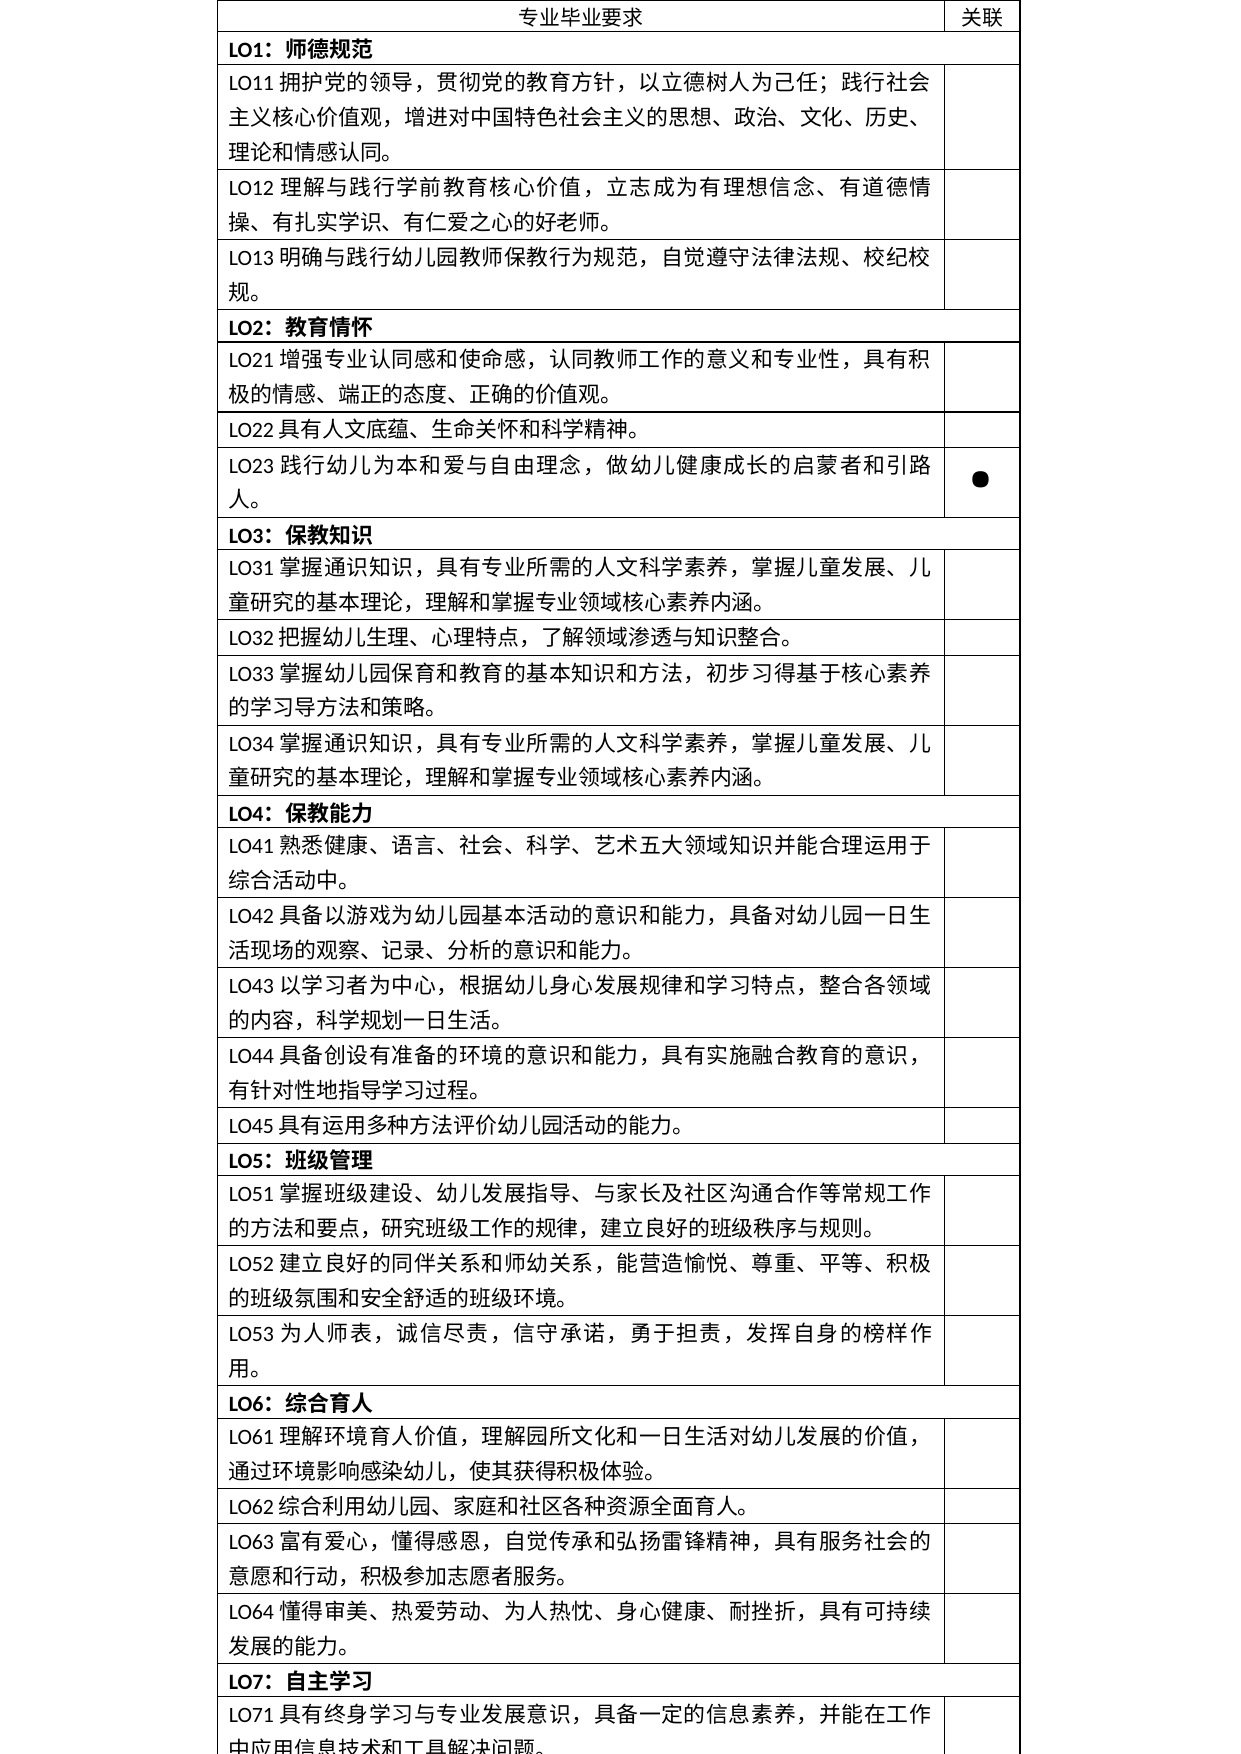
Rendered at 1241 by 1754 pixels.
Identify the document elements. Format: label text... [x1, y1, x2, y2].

table_header 关联 [945, 1, 1019, 31]
table_cell LO51掌握班级建设、幼儿发展指导、与家长及社区沟通合作等常规工作的方法和要点，研究班级工作的规律，建立良好的班级秩序与规则。 [218, 1176, 944, 1245]
table_cell [945, 240, 1019, 309]
table_cell [945, 343, 1019, 411]
table_cell LO23践行幼儿为本和爱与自由理念，做幼儿健康成长的启蒙者和引路人。 [218, 448, 944, 517]
table_cell LO21增强专业认同感和使命感，认同教师工作的意义和专业性，具有积极的情感、端正的态度、正确的价值观。 [218, 343, 944, 411]
table_cell LO34掌握通识知识，具有专业所需的人文科学素养，掌握儿童发展、儿童研究的基本理论，理解和掌握专业领域核心素养内涵。 [218, 726, 944, 794]
table_cell [945, 656, 1019, 724]
table_cell [945, 968, 1019, 1037]
table_cell LO61理解环境育人价值，理解园所文化和一日生活对幼儿发展的价值，通过环境影响感染幼儿，使其获得积极体验。 [218, 1419, 944, 1488]
table_cell [945, 1697, 1019, 1754]
table_cell LO4：保教能力 [218, 796, 1019, 827]
table_cell [945, 1176, 1019, 1245]
table_cell LO7：自主学习 [218, 1664, 1019, 1696]
table_cell [945, 170, 1019, 239]
table_cell [945, 1316, 1019, 1385]
table_cell LO6：综合育人 [218, 1386, 1019, 1418]
table_cell LO63富有爱心，懂得感恩，自觉传承和弘扬雷锋精神，具有服务社会的意愿和行动，积极参加志愿者服务。 [218, 1524, 944, 1593]
table_cell LO45具有运用多种方法评价幼儿园活动的能力。 [218, 1108, 944, 1142]
table_cell [945, 413, 1019, 447]
table_cell [945, 448, 1019, 517]
table_cell LO41熟悉健康、语言、社会、科学、艺术五大领域知识并能合理运用于综合活动中。 [218, 828, 944, 897]
table_cell LO2：教育情怀 [218, 310, 1019, 341]
table_cell LO1：师德规范 [218, 32, 1019, 64]
table_cell LO31掌握通识知识，具有专业所需的人文科学素养，掌握儿童发展、儿童研究的基本理论，理解和掌握专业领域核心素养内涵。 [218, 550, 944, 619]
table_cell LO52建立良好的同伴关系和师幼关系，能营造愉悦、尊重、平等、积极的班级氛围和安全舒适的班级环境。 [218, 1246, 944, 1315]
table_cell [945, 65, 1019, 169]
table_cell LO33掌握幼儿园保育和教育的基本知识和方法，初步习得基于核心素养的学习导方法和策略。 [218, 656, 944, 724]
table_cell LO32把握幼儿生理、心理特点，了解领域渗透与知识整合。 [218, 620, 944, 654]
table_cell LO42具备以游戏为幼儿园基本活动的意识和能力，具备对幼儿园一日生活现场的观察、记录、分析的意识和能力。 [218, 898, 944, 967]
table_cell LO43以学习者为中心，根据幼儿身心发展规律和学习特点，整合各领域的内容，科学规划一日生活。 [218, 968, 944, 1037]
table_cell [945, 828, 1019, 897]
table_header 专业毕业要求 [218, 1, 944, 31]
table_cell LO13明确与践行幼儿园教师保教行为规范，自觉遵守法律法规、校纪校规。 [218, 240, 944, 309]
table_cell LO62综合利用幼儿园、家庭和社区各种资源全面育人。 [218, 1489, 944, 1523]
table_cell LO22具有人文底蕴、生命关怀和科学精神。 [218, 413, 944, 447]
table_cell [945, 1246, 1019, 1315]
table_cell LO71具有终身学习与专业发展意识，具备一定的信息素养，并能在工作中应用信息技术和工具解决问题。 [218, 1697, 944, 1754]
table_cell LO12理解与践行学前教育核心价值，立志成为有理想信念、有道德情操、有扎实学识、有仁爱之心的好老师。 [218, 170, 944, 239]
table_cell [945, 620, 1019, 654]
table_cell [945, 898, 1019, 967]
table_cell LO5：班级管理 [218, 1144, 1019, 1175]
table_cell [945, 1489, 1019, 1523]
table_cell LO3：保教知识 [218, 518, 1019, 549]
table_cell [945, 1038, 1019, 1107]
table_cell [945, 1419, 1019, 1488]
table_cell [945, 550, 1019, 619]
table_cell [945, 1594, 1019, 1663]
table_cell LO11拥护党的领导，贯彻党的教育方针，以立德树人为己任；践行社会主义核心价值观，增进对中国特色社会主义的思想、政治、文化、历史、理论和情感认同。 [218, 65, 944, 169]
table_cell LO44具备创设有准备的环境的意识和能力，具有实施融合教育的意识，有针对性地指导学习过程。 [218, 1038, 944, 1107]
table_cell [945, 1524, 1019, 1593]
table_cell LO64懂得审美、热爱劳动、为人热忱、身心健康、耐挫折，具有可持续发展的能力。 [218, 1594, 944, 1663]
table_cell [945, 1108, 1019, 1142]
table_cell [945, 726, 1019, 794]
table_cell LO53为人师表，诚信尽责，信守承诺，勇于担责，发挥自身的榜样作用。 [218, 1316, 944, 1385]
